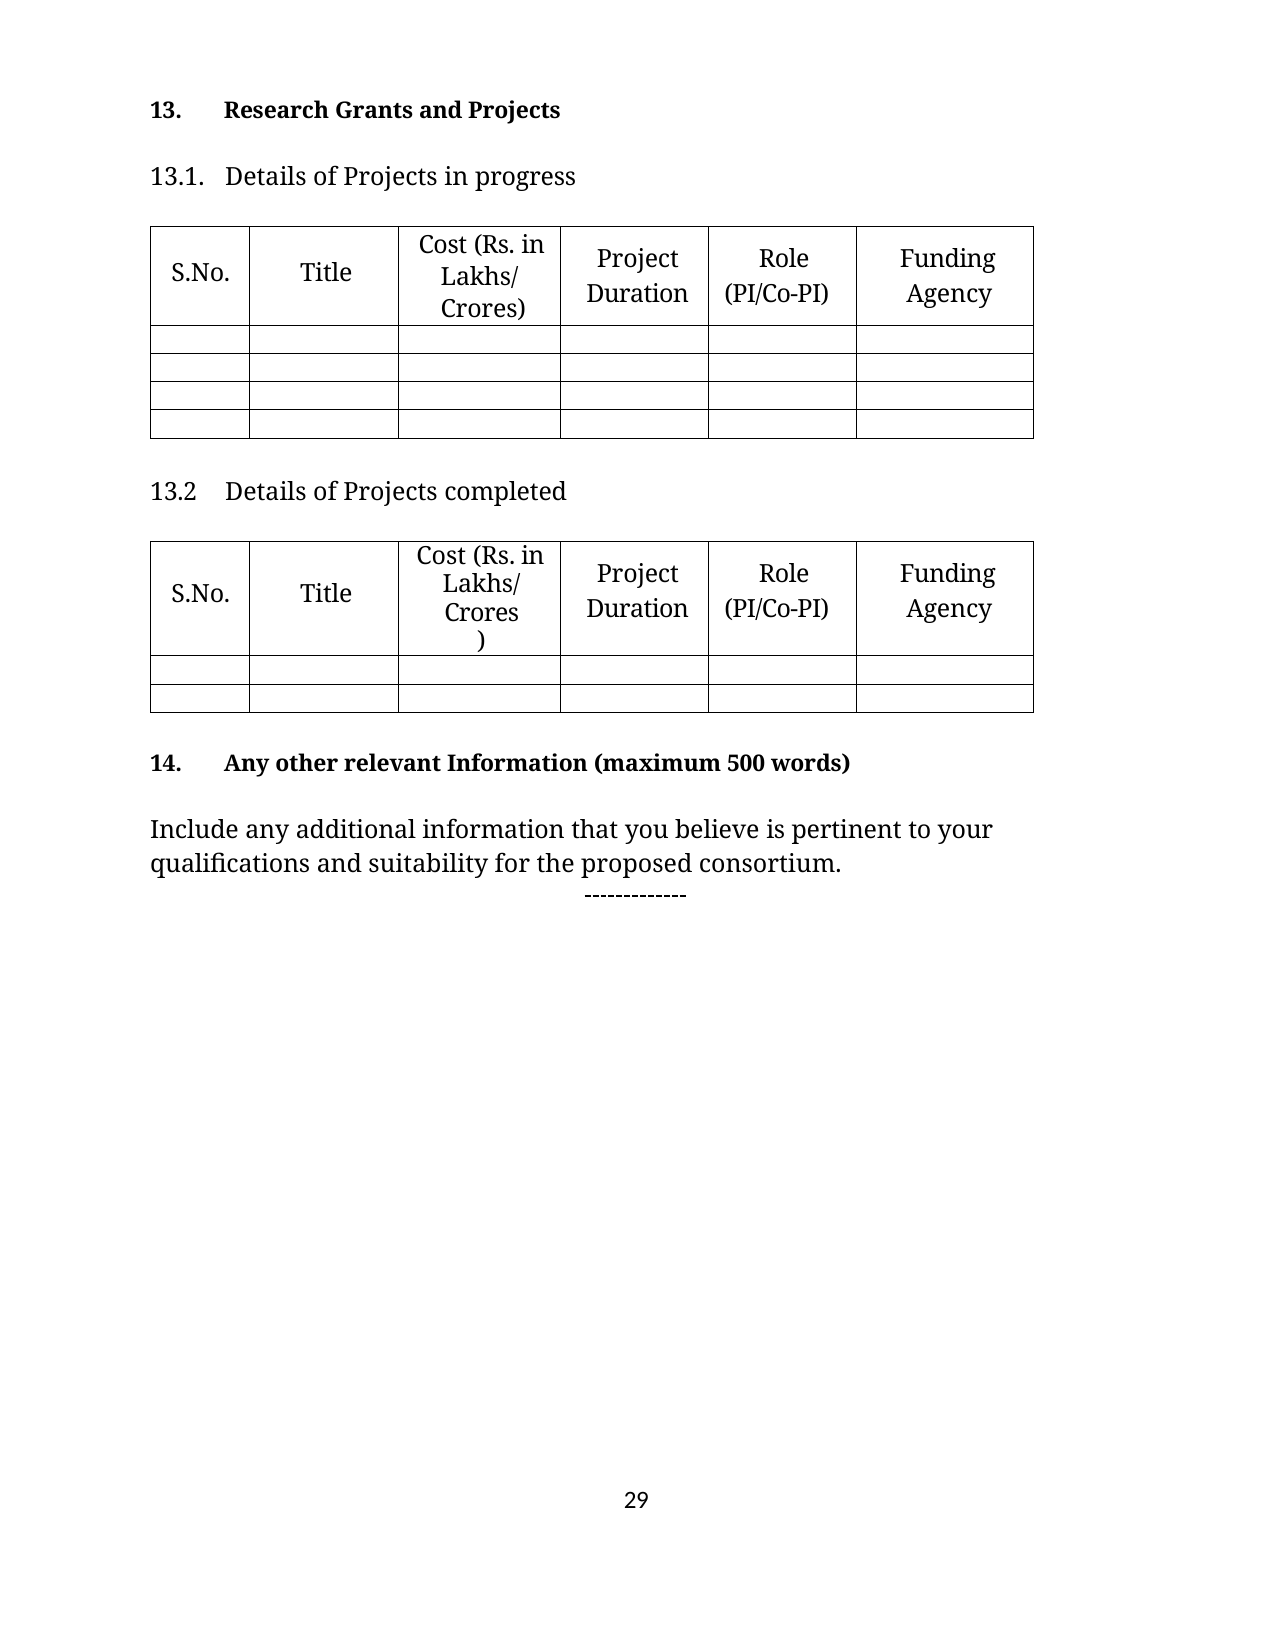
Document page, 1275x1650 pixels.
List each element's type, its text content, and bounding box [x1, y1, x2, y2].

table_cell [857, 382, 1033, 409]
table_cell [399, 354, 560, 381]
table_cell [709, 656, 856, 683]
table_header Role (PI/Co-PI) [709, 227, 856, 325]
table_cell [709, 354, 856, 381]
table_cell [857, 354, 1033, 381]
table_cell [561, 326, 708, 353]
table_cell [857, 685, 1033, 712]
table_cell [250, 656, 398, 683]
table_cell [151, 656, 249, 683]
table_header Funding Agency [857, 227, 1033, 325]
table_cell [250, 410, 398, 438]
table_cell [709, 410, 856, 438]
list Research Grants and Projects [150, 94, 1237, 125]
table_cell [250, 382, 398, 409]
table_cell [709, 382, 856, 409]
table_cell [561, 382, 708, 409]
table_cell [709, 326, 856, 353]
table_cell [709, 685, 856, 712]
table_header Funding Agency [857, 542, 1033, 655]
table_cell [399, 685, 560, 712]
table_cell [857, 656, 1033, 683]
table_cell [857, 326, 1033, 353]
text 13.2 Details of Projects completed [150, 474, 1237, 508]
table_cell [561, 656, 708, 683]
table_cell [561, 410, 708, 438]
table_header Project Duration [561, 227, 708, 325]
table_header S.No. [151, 542, 249, 655]
table_header Cost (Rs. in Lakhs/ Crores) [399, 542, 560, 655]
table_cell [250, 326, 398, 353]
table_cell [151, 410, 249, 438]
table_cell [151, 354, 249, 381]
table_cell [151, 382, 249, 409]
table_header Title [250, 542, 398, 655]
text Include any additional information that you believe is pertinent to your qualifications and suitability for the proposed consortium. [150, 812, 1126, 880]
table_cell [151, 685, 249, 712]
table_cell [561, 685, 708, 712]
table_header Cost (Rs. in Lakhs/ Crores) [399, 227, 560, 325]
table_cell [399, 656, 560, 683]
table_cell [561, 354, 708, 381]
table_cell [399, 326, 560, 353]
list Any other relevant Information (maximum 500 words) [150, 747, 1237, 778]
list Details of Projects in progress [150, 158, 1237, 192]
table_cell [151, 326, 249, 353]
table_cell [399, 382, 560, 409]
table_header Title [250, 227, 398, 325]
table_cell [250, 354, 398, 381]
table_cell [857, 410, 1033, 438]
table_cell [250, 685, 398, 712]
table_header Role (PI/Co-PI) [709, 542, 856, 655]
table_cell [399, 410, 560, 438]
table_header S.No. [151, 227, 249, 325]
table_header Project Duration [561, 542, 708, 655]
